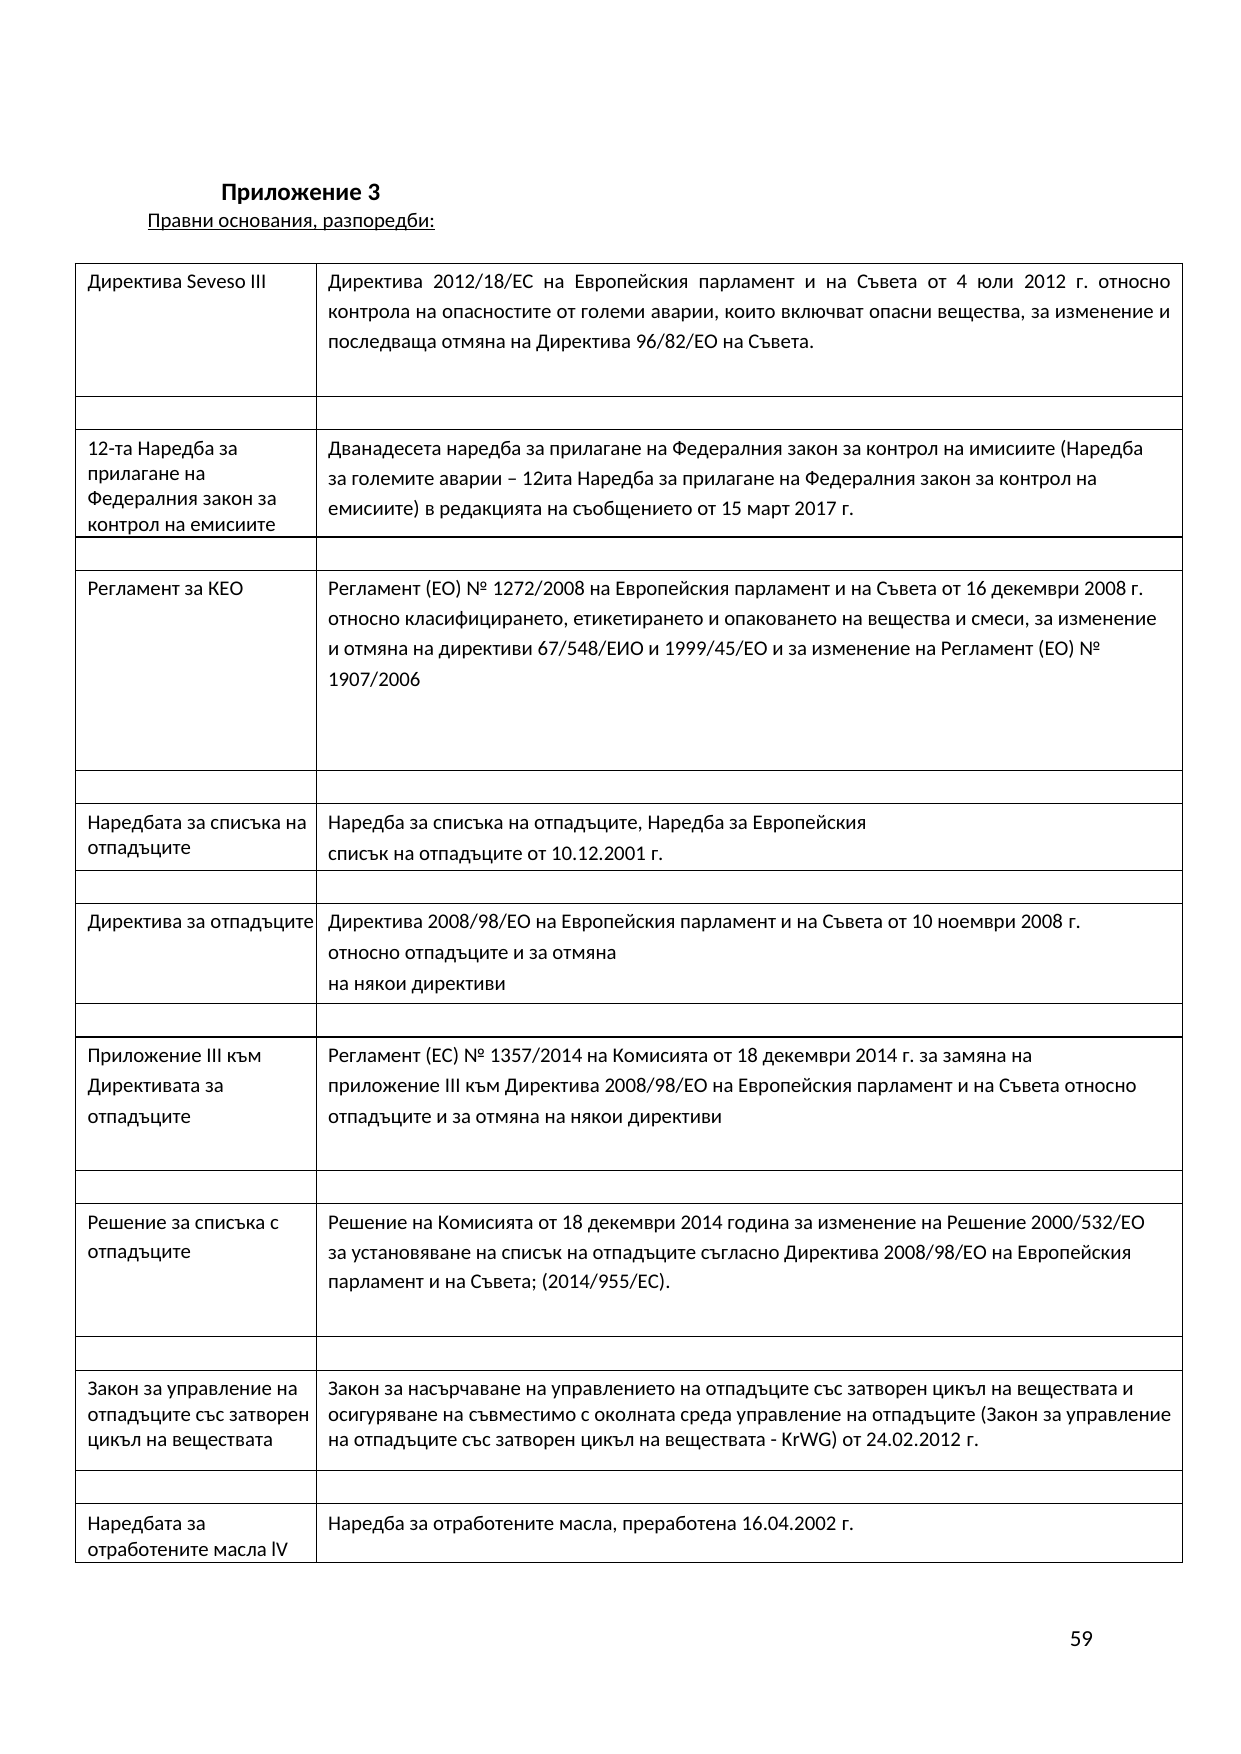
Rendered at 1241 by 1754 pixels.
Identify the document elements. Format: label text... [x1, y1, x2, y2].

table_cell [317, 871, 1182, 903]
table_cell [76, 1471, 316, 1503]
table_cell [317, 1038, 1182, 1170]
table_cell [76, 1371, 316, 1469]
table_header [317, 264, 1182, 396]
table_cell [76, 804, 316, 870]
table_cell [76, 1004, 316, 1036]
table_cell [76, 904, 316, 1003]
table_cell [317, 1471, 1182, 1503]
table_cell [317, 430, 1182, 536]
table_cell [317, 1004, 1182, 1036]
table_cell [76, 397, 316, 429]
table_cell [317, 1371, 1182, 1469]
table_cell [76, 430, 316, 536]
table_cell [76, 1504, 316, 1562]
subtitle Приложение 3 [221, 176, 1194, 207]
text Правни основания, разпоредби: [147, 207, 1194, 232]
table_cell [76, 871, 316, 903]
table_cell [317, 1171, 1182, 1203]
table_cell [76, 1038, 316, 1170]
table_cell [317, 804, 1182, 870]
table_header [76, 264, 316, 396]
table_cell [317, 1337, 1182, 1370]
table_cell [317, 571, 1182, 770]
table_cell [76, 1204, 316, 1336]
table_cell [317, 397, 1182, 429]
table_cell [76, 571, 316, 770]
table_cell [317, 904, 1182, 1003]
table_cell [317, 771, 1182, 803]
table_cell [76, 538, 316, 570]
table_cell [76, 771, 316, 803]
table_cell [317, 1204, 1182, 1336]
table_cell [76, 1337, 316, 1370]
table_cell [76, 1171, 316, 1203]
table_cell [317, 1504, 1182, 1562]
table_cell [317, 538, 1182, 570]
